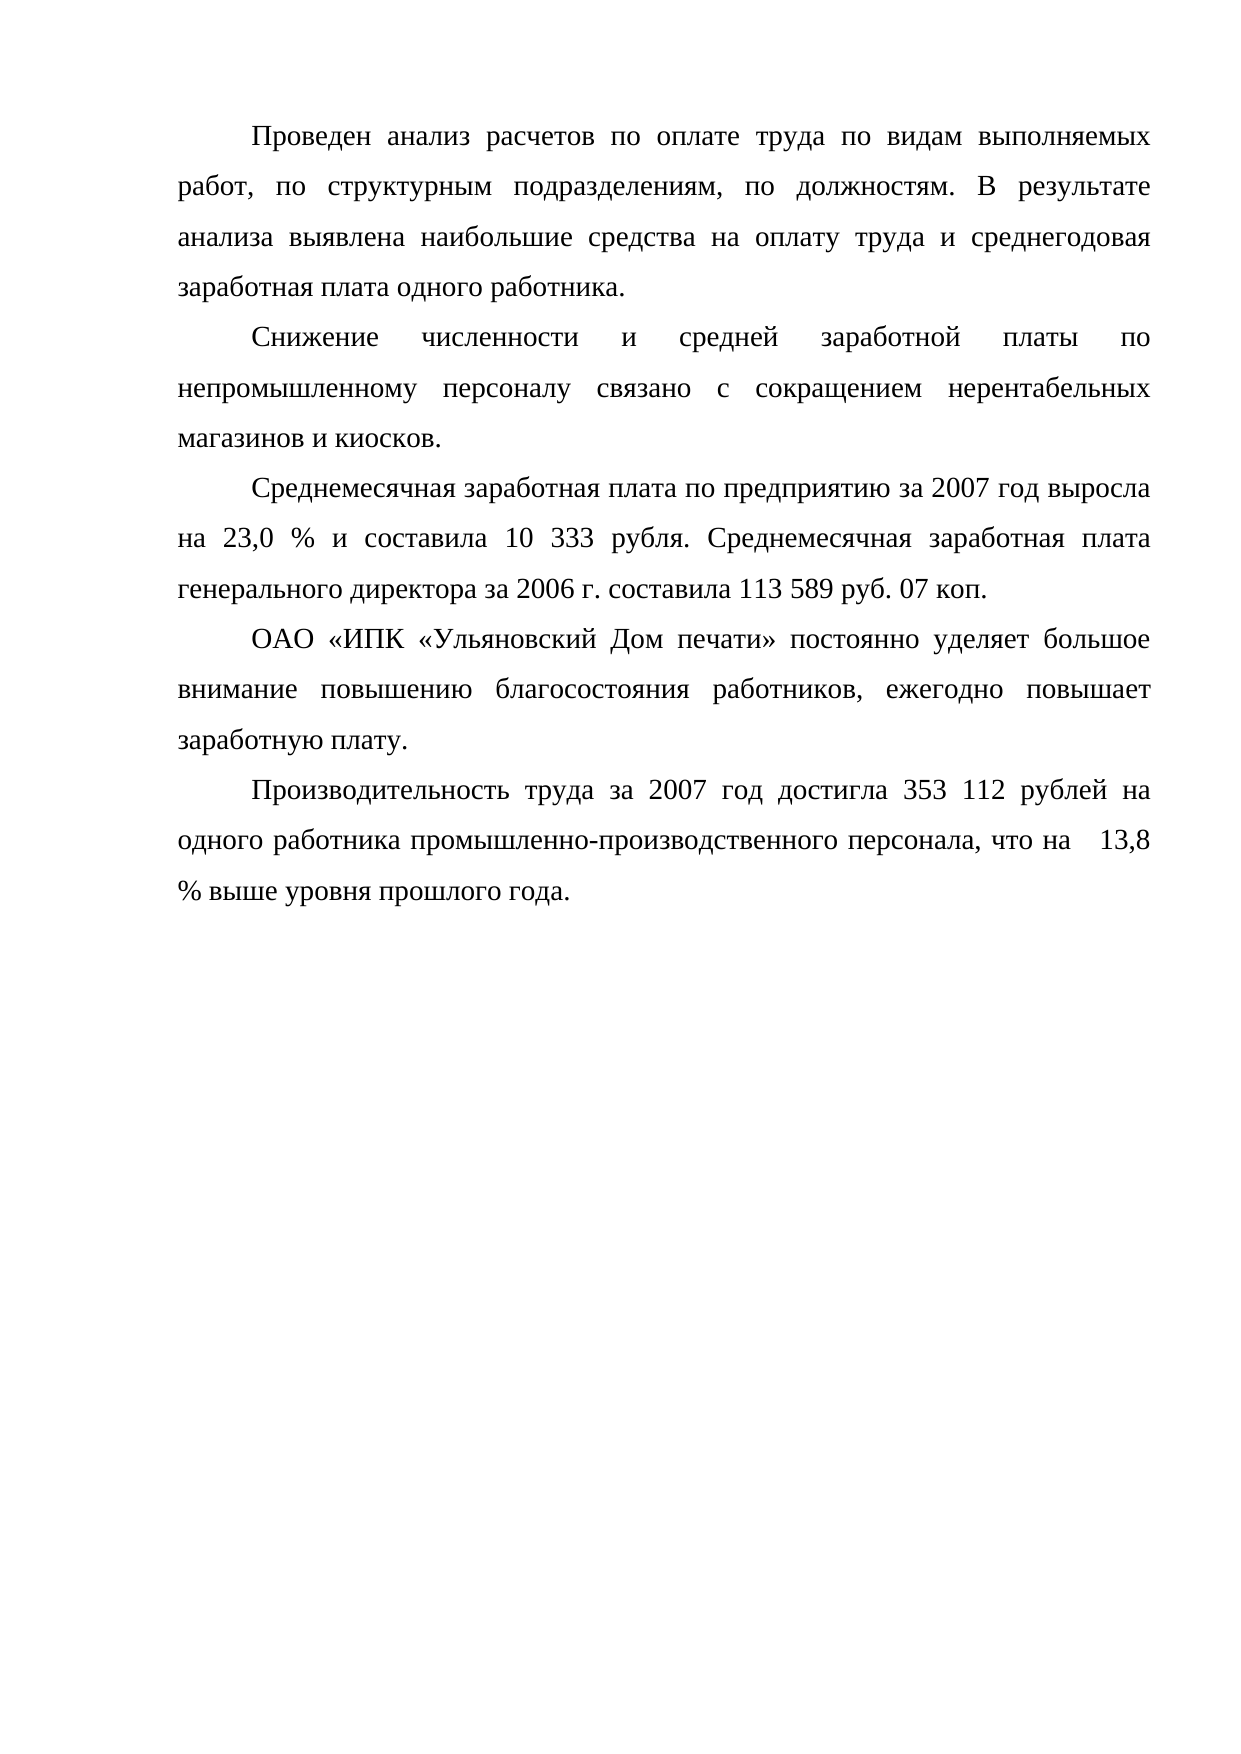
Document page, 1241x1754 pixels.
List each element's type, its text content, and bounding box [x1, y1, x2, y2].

text Производительность труда за 2007 год достигла 353 112 рублей на одного работника промышленно-производственного персонала, что на 13,8 % выше уровня прошлого года. [177, 772, 1152, 906]
text Среднемесячная заработная плата по предприятию за 2007 год выросла на 23,0 % и составила 10 333 рубля. Среднемесячная заработная плата генерального директора за . составила 113 589 руб. 07 коп. [177, 470, 1152, 604]
text Проведен анализ расчетов по оплате труда по видам выполняемых работ, по структурным подразделениям, по должностям. В результате анализа выявлена наибольшие средства на оплату труда и среднегодовая заработная плата одного работника. [177, 118, 1152, 303]
text Снижение численности и средней заработной платы по непромышленному персоналу связано с сокращением нерентабельных магазинов и киосков. [177, 319, 1152, 453]
text ОАО «ИПК «Ульяновский Дом печати» постоянно уделяет большое внимание повышению благосостояния работников, ежегодно повышает заработную плату. [177, 621, 1152, 755]
